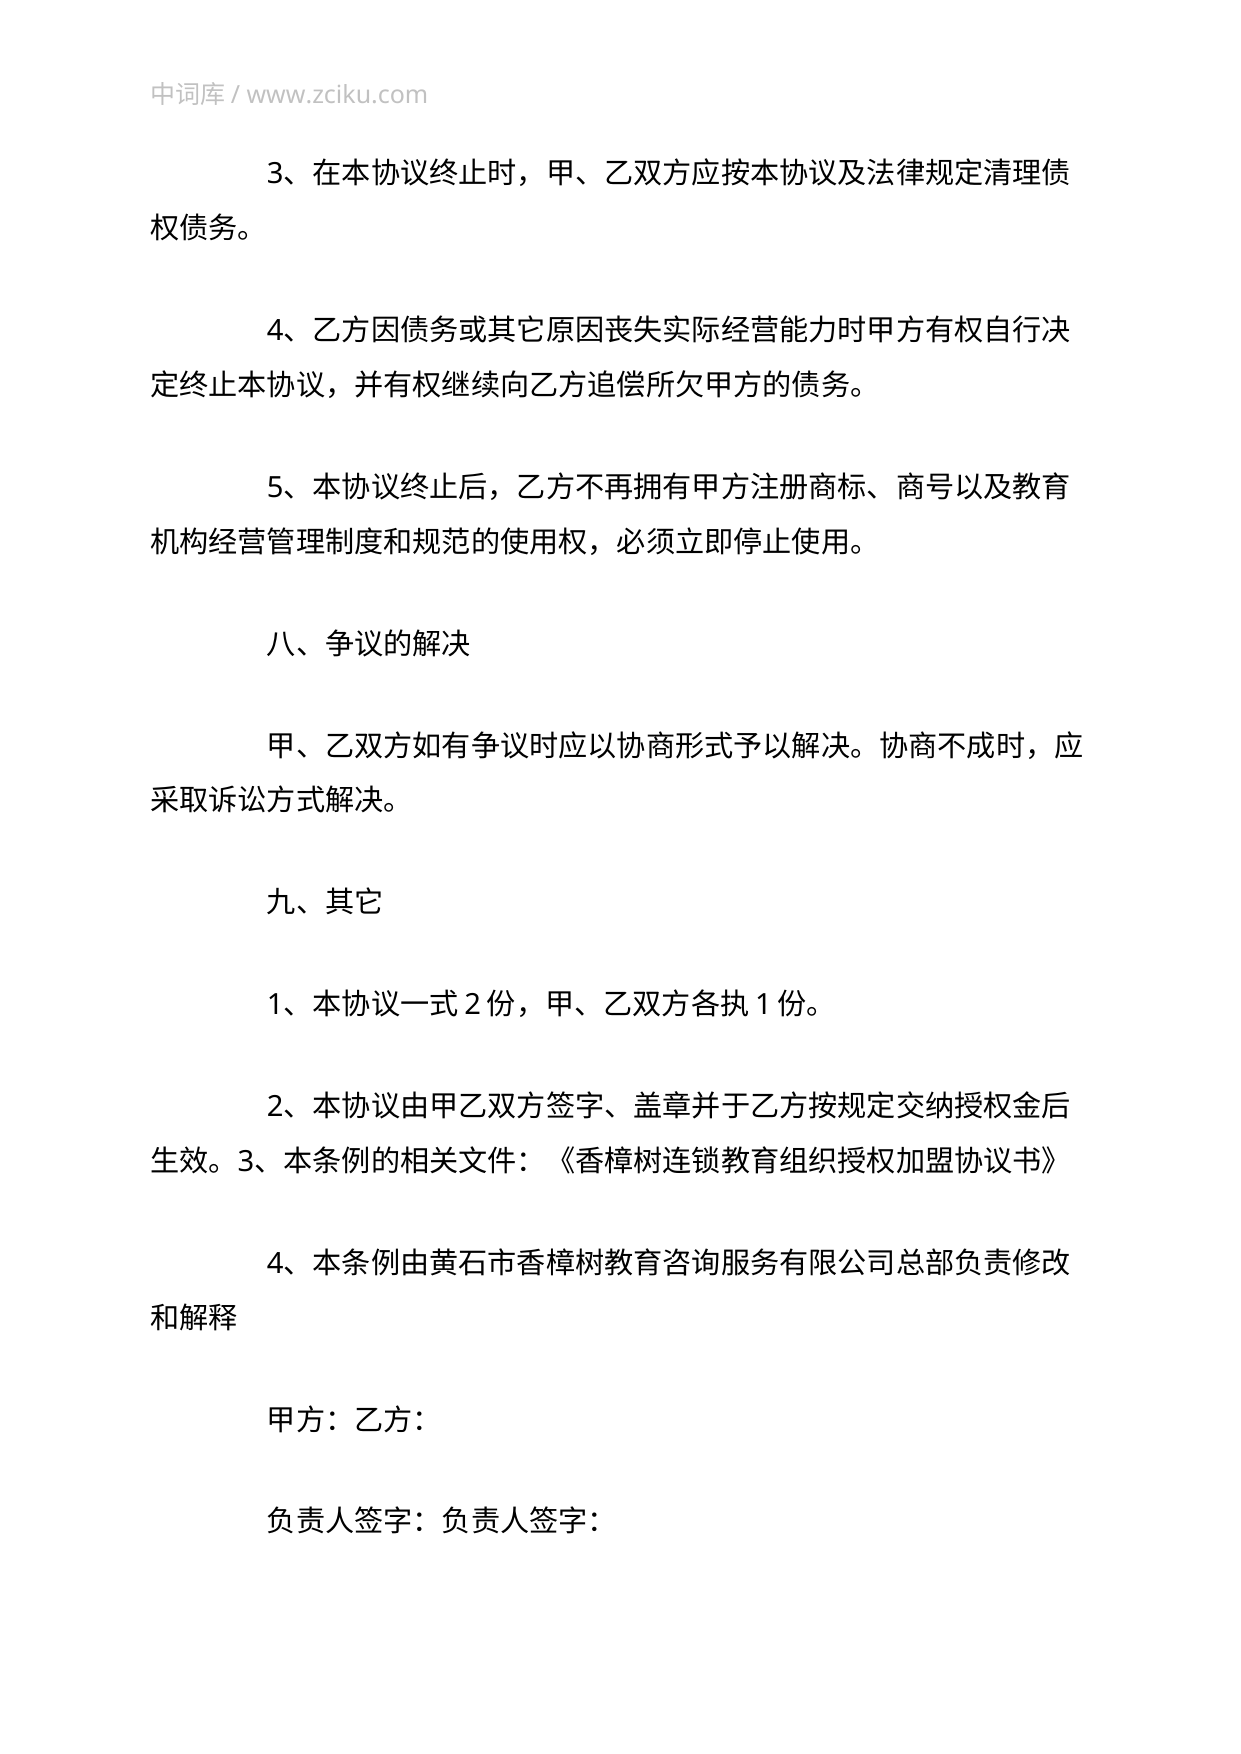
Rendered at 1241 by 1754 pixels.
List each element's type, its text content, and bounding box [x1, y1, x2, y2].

text 4、乙方因债务或其它原因丧失实际经营能力时甲方有权自行决定终止本协议，并有权继续向乙方追偿所欠甲方的债务。 [150, 307, 1090, 404]
text 4、本条例由黄石市香樟树教育咨询服务有限公司总部负责修改和解释 [150, 1239, 1090, 1337]
text 3、在本协议终止时，甲、乙双方应按本协议及法律规定清理债权债务。 [150, 150, 1090, 247]
text 2、本协议由甲乙双方签字、盖章并于乙方按规定交纳授权金后生效。3、本条例的相关文件：《香樟树连锁教育组织授权加盟协议书》 [150, 1082, 1090, 1180]
text 九、其它 [150, 879, 1090, 921]
text 八、争议的解决 [150, 620, 1090, 663]
text 5、本协议终止后，乙方不再拥有甲方注册商标、商号以及教育机构经营管理制度和规范的使用权，必须立即停止使用。 [150, 463, 1090, 561]
text 甲、乙双方如有争议时应以协商形式予以解决。协商不成时，应采取诉讼方式解决。 [150, 722, 1090, 819]
text 负责人签字：负责人签字： [150, 1498, 1090, 1540]
text 甲方：乙方： [150, 1396, 1090, 1438]
text 1、本协议一式2份，甲、乙双方各执1份。 [150, 981, 1090, 1023]
